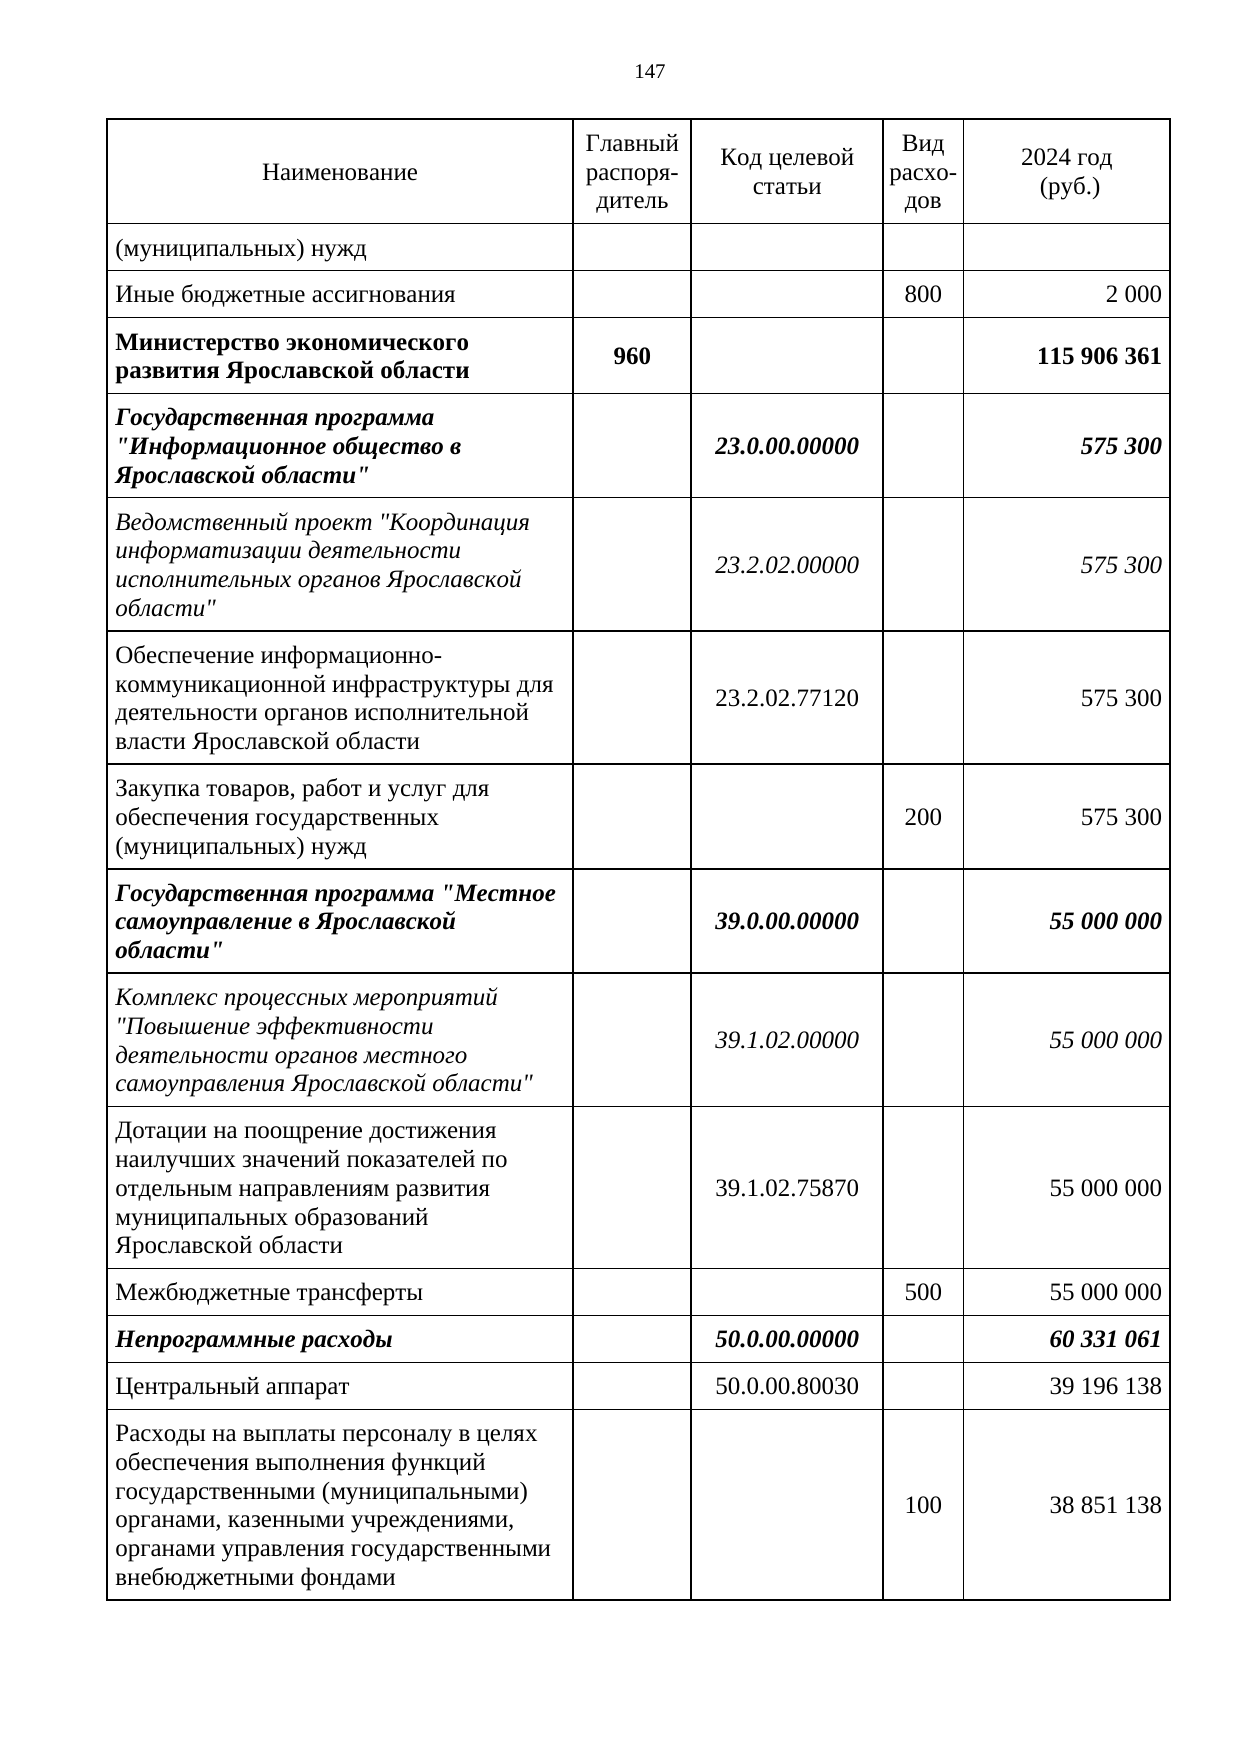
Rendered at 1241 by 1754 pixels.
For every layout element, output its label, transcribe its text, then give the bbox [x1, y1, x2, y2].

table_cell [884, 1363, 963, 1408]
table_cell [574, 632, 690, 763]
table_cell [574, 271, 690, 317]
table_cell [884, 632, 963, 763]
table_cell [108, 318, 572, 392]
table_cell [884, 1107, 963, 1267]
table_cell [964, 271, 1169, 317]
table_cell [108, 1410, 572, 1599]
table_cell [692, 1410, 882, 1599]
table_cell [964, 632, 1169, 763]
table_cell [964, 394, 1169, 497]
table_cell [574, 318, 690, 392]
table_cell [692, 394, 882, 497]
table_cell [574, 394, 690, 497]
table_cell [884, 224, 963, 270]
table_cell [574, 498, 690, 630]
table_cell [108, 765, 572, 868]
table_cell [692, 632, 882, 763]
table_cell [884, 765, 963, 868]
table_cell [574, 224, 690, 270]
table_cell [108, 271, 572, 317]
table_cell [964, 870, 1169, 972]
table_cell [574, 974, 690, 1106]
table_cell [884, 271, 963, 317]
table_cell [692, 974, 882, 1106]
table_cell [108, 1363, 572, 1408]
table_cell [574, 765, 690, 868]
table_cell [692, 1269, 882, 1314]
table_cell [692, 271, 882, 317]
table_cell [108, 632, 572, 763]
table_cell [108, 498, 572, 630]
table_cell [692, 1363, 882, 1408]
table_header [692, 120, 882, 223]
table_header Наименование [108, 120, 572, 223]
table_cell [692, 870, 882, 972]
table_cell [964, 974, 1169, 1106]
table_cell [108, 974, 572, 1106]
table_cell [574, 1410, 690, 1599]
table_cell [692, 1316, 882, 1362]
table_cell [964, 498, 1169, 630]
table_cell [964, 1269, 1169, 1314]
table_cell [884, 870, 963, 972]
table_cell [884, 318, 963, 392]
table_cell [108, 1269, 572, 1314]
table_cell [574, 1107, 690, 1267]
table_header [964, 120, 1169, 223]
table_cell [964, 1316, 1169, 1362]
table_header [574, 120, 690, 223]
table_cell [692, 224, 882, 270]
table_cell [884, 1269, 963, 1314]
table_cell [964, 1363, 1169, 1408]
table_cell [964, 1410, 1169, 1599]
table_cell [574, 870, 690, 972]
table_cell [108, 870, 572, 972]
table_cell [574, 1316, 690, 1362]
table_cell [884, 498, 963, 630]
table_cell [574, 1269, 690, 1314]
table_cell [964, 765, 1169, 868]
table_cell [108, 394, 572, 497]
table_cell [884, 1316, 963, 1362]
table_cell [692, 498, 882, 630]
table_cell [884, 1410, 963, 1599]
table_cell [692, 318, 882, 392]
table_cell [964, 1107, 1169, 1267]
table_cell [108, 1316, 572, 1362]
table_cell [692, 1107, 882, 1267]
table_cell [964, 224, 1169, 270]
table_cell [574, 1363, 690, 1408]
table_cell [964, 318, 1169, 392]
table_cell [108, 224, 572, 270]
table_header [884, 120, 963, 223]
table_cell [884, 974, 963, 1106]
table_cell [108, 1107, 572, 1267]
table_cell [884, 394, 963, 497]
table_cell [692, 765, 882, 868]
